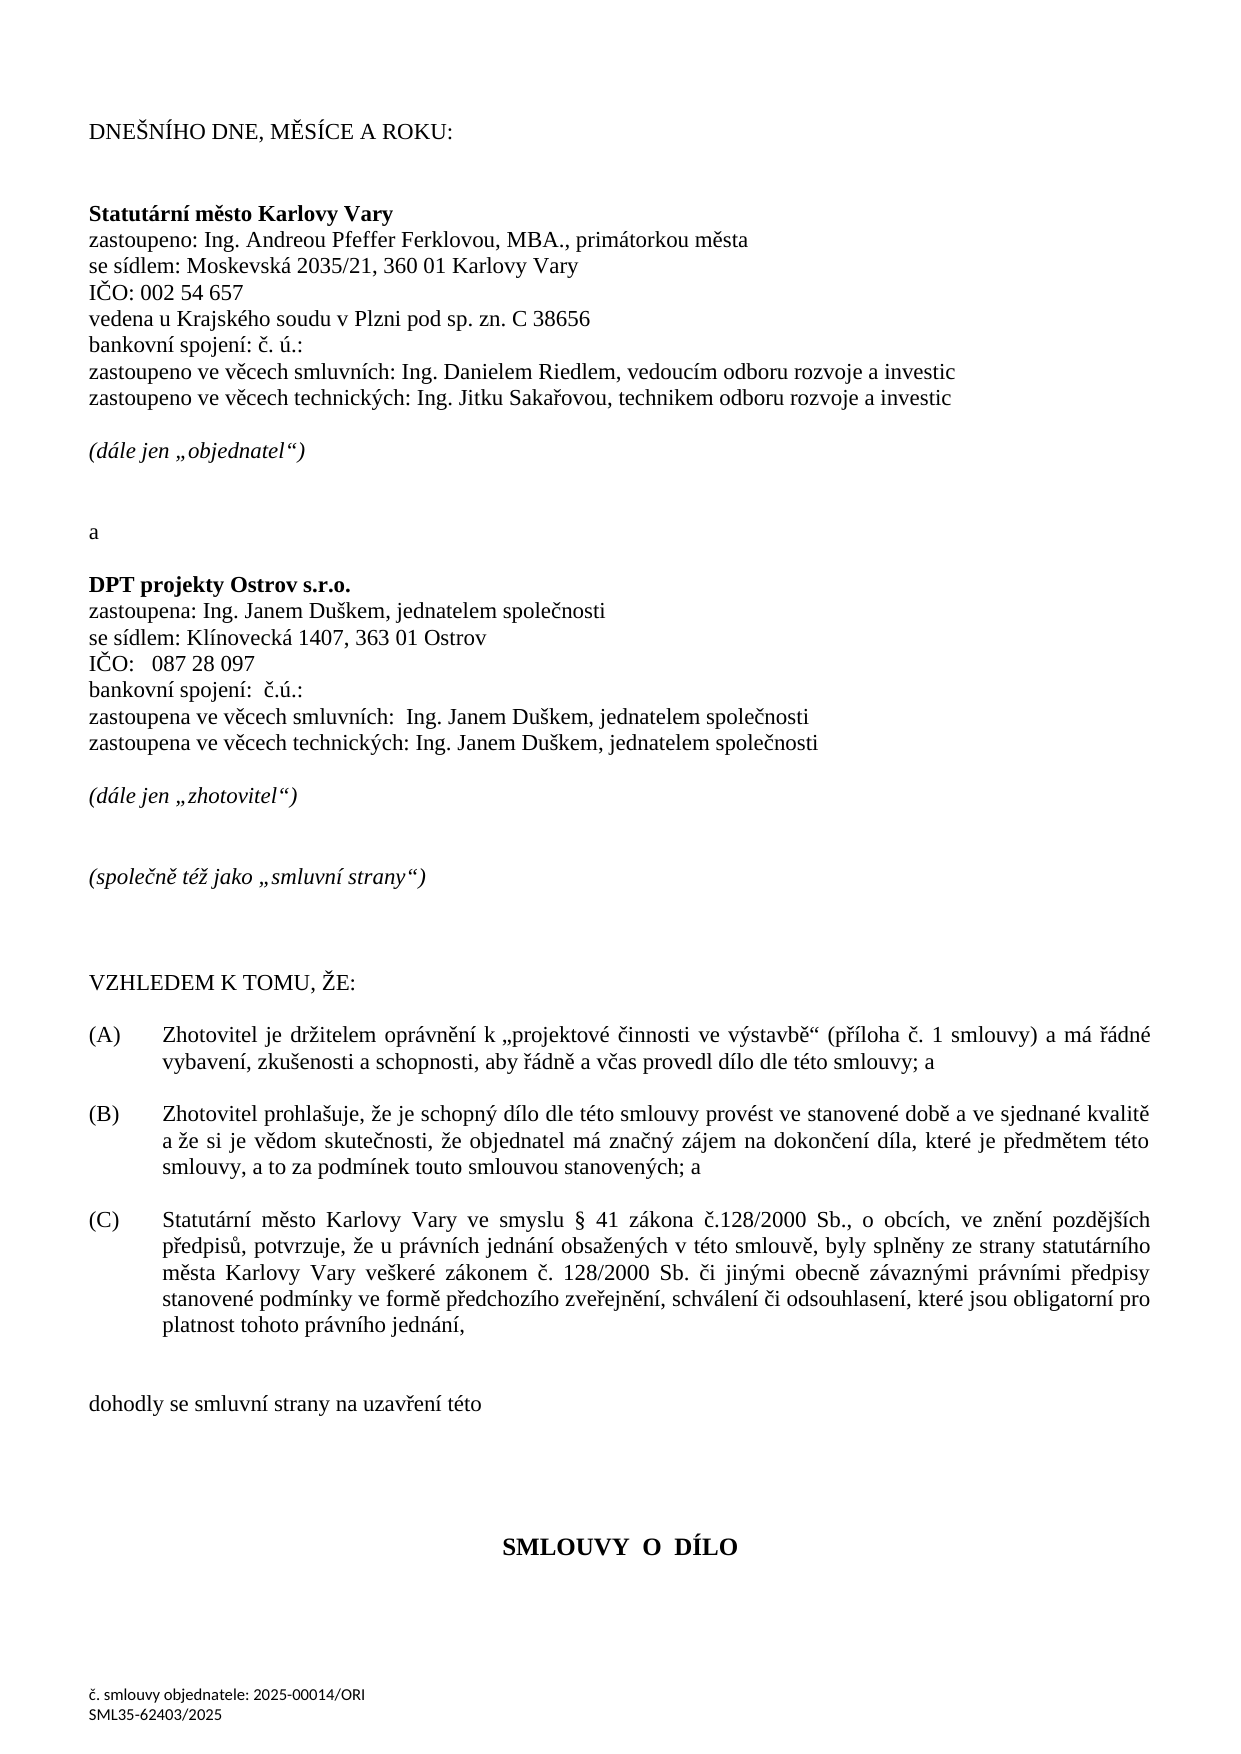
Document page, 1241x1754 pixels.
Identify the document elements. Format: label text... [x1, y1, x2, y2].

text vedena u Krajského soudu v Plzni pod sp. zn. C 38656 [89, 305, 1152, 331]
text IČO: 087 28 097 [89, 650, 1152, 676]
text se sídlem: Klínovecká 1407, 363 01 Ostrov [89, 624, 1152, 650]
text (dále jen „zhotovitel“) [89, 782, 1152, 808]
text zastoupena: Ing. Janem Duškem, jednatelem společnosti [89, 597, 1152, 624]
text bankovní spojení: č. ú.: [89, 331, 1181, 358]
text dohodly se smluvní strany na uzavření této [89, 1390, 1152, 1417]
text se sídlem: Moskevská 2035/21, 360 01 Karlovy Vary [89, 252, 1152, 279]
list Statutární město Karlovy Vary ve smyslu § 41 zákona č.128/2000 Sb., o obcích, ve znění pozdějších předpisů, potvrzuje, že u právních jednání obsažených v této smlouvě, byly splněny ze strany statutárního města Karlovy Vary veškeré zákonem č. 128/2000 Sb. či jinými obecně závaznými právními předpisy stanovené podmínky ve formě předchozího zveřejnění, schválení či odsouhlasení, které jsou obligatorní pro platnost tohoto právního jednání, [89, 1206, 1152, 1338]
text zastoupena ve věcech smluvních: Ing. Janem Duškem, jednatelem společnosti [89, 703, 1152, 729]
text (společně též jako „smluvní strany“) [89, 863, 1152, 889]
text (dále jen „objednatel“) [89, 437, 1152, 463]
list Zhotovitel prohlašuje, že je schopný dílo dle této smlouvy provést ve stanovené době a ve sjednané kvalitě a že si je vědom skutečnosti, že objednatel má značný zájem na dokončení díla, které je předmětem této smlouvy, a to za podmínek touto smlouvou stanovených; a [89, 1100, 1152, 1179]
text zastoupeno ve věcech smluvních: Ing. Danielem Riedlem, vedoucím odboru rozvoje a investic [89, 358, 1181, 384]
text DPT projekty Ostrov s.r.o. [89, 571, 1152, 597]
subtitle dnešního dne, měsíce a roku: [89, 118, 1152, 144]
text zastoupena ve věcech technických: Ing. Janem Duškem, jednatelem společnosti [89, 729, 1152, 755]
list Zhotovitel je držitelem oprávnění k „projektové činnosti ve výstavbě“ (příloha č. 1 smlouvy) a má řádné vybavení, zkušenosti a schopnosti, aby řádně a včas provedl dílo dle této smlouvy; a [89, 1021, 1152, 1074]
text zastoupeno: Ing. Andreou Pfeffer Ferklovou, MBA., primátorkou města [89, 226, 1152, 252]
subtitle Statutární město Karlovy Vary [89, 199, 1152, 226]
subtitle SMLOUVY O DÍLO [89, 1532, 1152, 1560]
text Vzhledem k tomu, že: [89, 969, 1152, 995]
text zastoupeno ve věcech technických: Ing. Jitku Sakařovou, technikem odboru rozvoje a investic [89, 384, 1152, 410]
text a [89, 518, 1152, 544]
text IČO: 002 54 657 [89, 279, 1152, 305]
text bankovní spojení: č.ú.: [89, 676, 1152, 703]
